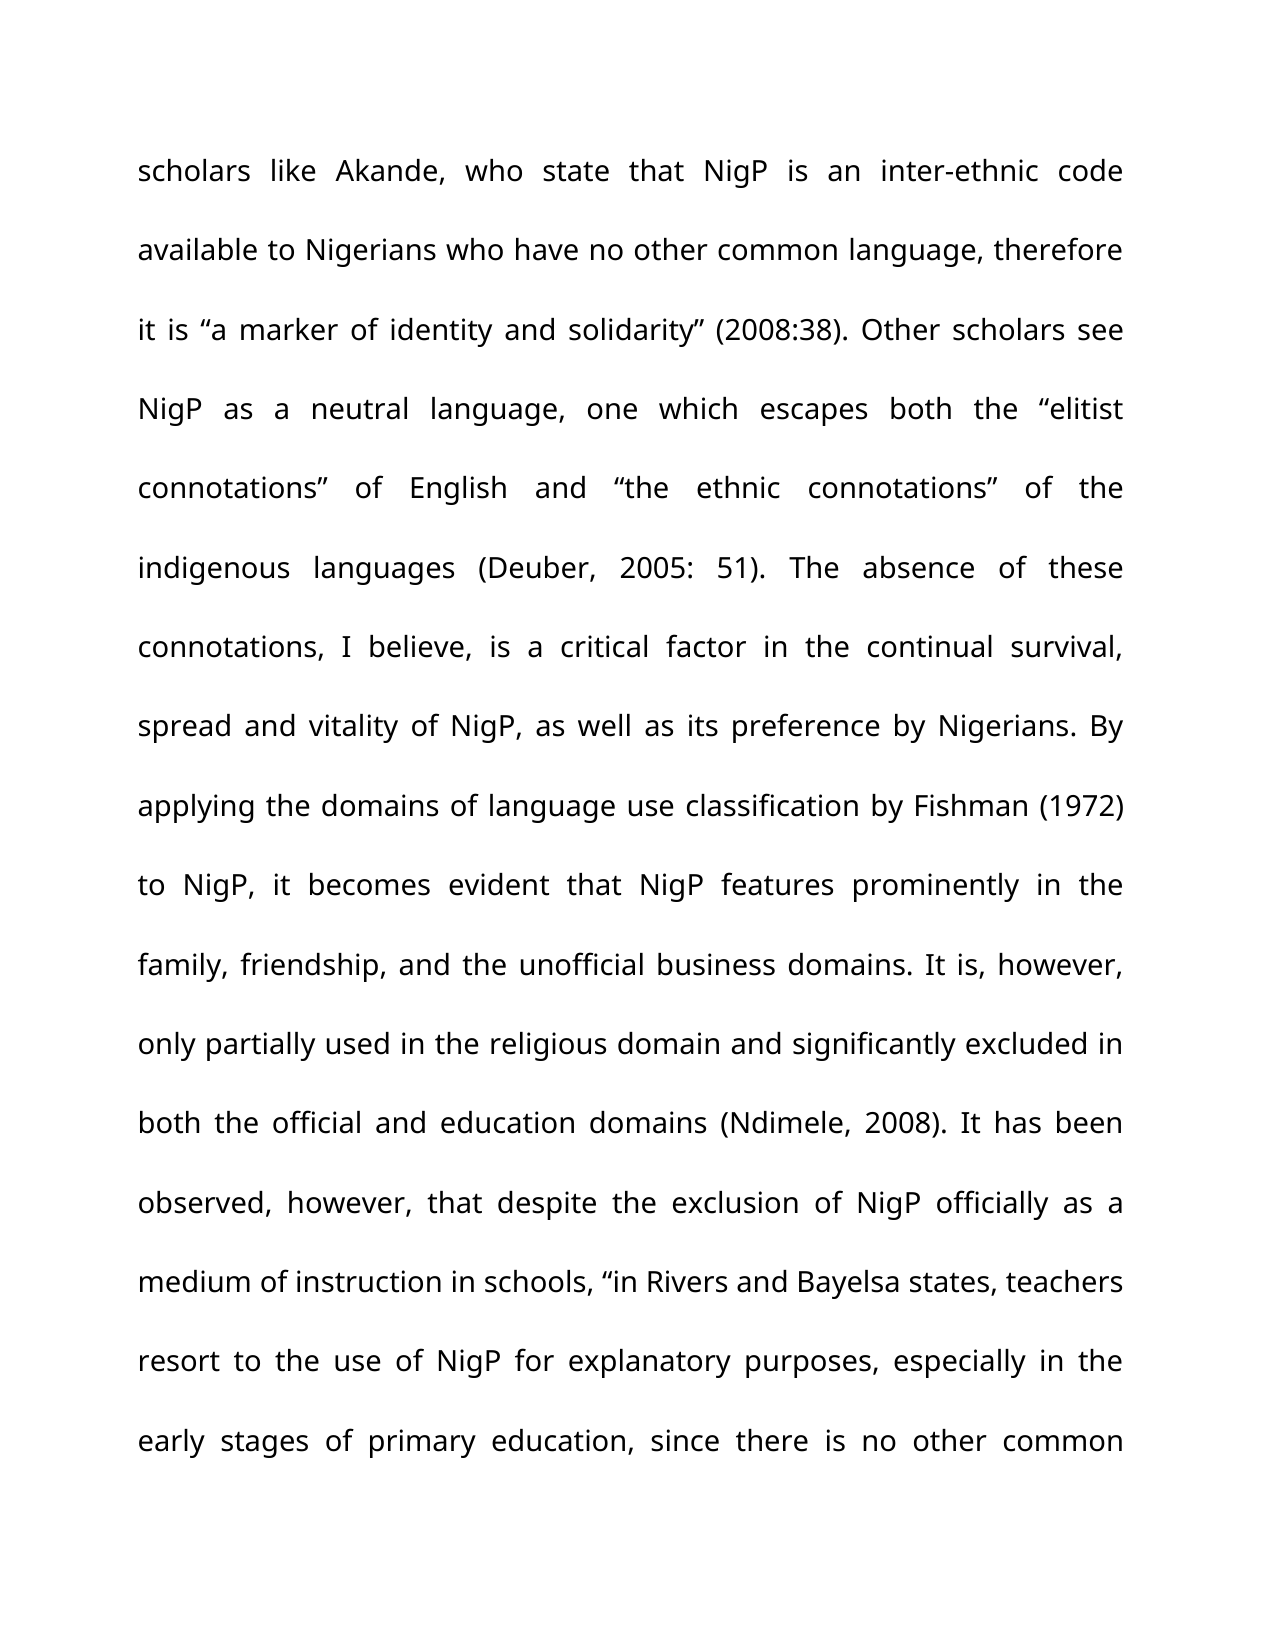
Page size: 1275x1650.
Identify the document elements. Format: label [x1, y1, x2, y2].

text [137, 150, 1125, 1460]
